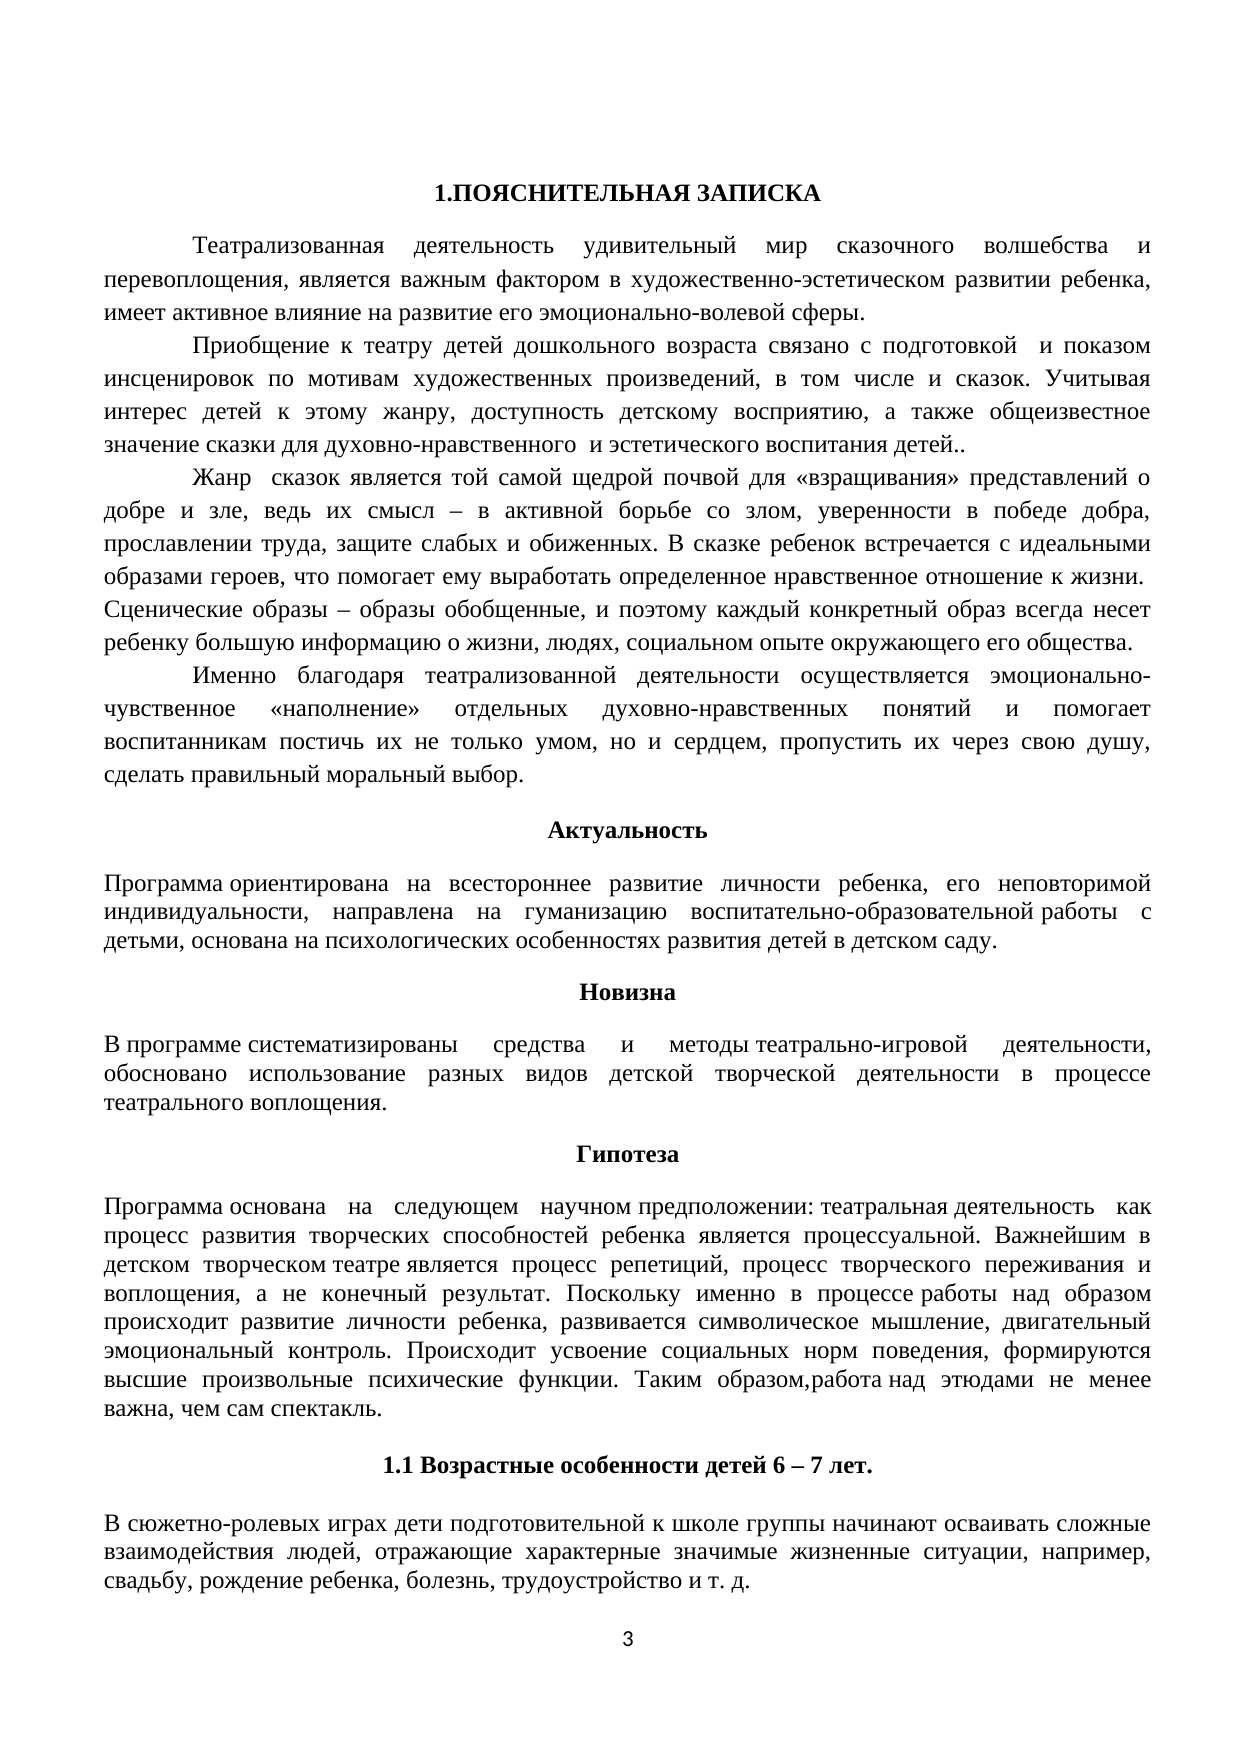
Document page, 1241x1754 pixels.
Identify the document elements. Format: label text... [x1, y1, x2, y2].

text Актуальность [103, 815, 1152, 844]
text 1.ПОЯСНИТЕЛЬНАЯ ЗАПИСКА [103, 174, 1152, 207]
text Именно благодаря театрализованной деятельности осуществляется эмоционально-чувственное «наполнение» отдельных духовно-нравственных понятий и помогает воспитанникам постичь их не только умом, но и сердцем, пропустить их через свою душу, сделать правильный моральный выбор. [103, 660, 1152, 788]
text Театрализованная деятельность удивительный мир сказочного волшебства и перевоплощения, является важным фактором в художественно-эстетическом развитии ребенка, имеет активное влияние на развитие его эмоционально-волевой сферы. [103, 231, 1152, 325]
text Новизна [103, 977, 1152, 1006]
text В сюжетно-ролевых играх дети подготовительной к школе группы начинают осваивать сложные взаимодействия людей, отражающие характерные значимые жизненные ситуации, например, свадьбу, рождение ребенка, болезнь, трудоустройство и т. д. [103, 1508, 1152, 1594]
text Гипотеза [103, 1139, 1152, 1168]
text Программа ориентирована на всестороннее развитие личности ребенка, его неповторимой индивидуальности, направлена на гуманизацию воспитательно-образовательной работы с детьми, основана на психологических особенностях развития детей в детском саду. [103, 868, 1152, 954]
text 1.1 Возрастные особенности детей 6 – 7 лет. [103, 1450, 1152, 1479]
text Приобщение к театру детей дошкольного возраста связано с подготовкой и показом инсценировок по мотивам художественных произведений, в том числе и сказок. Учитывая интерес детей к этому жанру, доступность детскому восприятию, а также общеизвестное значение сказки для духовно-нравственного и эстетического воспитания детей.. [103, 330, 1152, 457]
text Программа основана на следующем научном предположении: театральная деятельность как процесс развития творческих способностей ребенка является процессуальной. Важнейшим в детском творческом театре является процесс репетиций, процесс творческого переживания и воплощения, а не конечный результат. Поскольку именно в процессе работы над образом происходит развитие личности ребенка, развивается символическое мышление, двигательный эмоциональный контроль. Происходит усвоение социальных норм поведения, формируются высшие произвольные психические функции. Таким образом,работа над этюдами не менее важна, чем сам спектакль. [103, 1191, 1152, 1421]
text Жанр сказок является той самой щедрой почвой для «взращивания» представлений о добре и зле, ведь их смысл – в активной борьбе со злом, уверенности в победе добра, прославлении труда, защите слабых и обиженных. В сказке ребенок встречается с идеальными образами героев, что помогает ему выработать определенное нравственное отношение к жизни. Сценические образы – образы обобщенные, и поэтому каждый конкретный образ всегда несет ребенку большую информацию о жизни, людях, социальном опыте окружающего его общества. [103, 462, 1152, 656]
text В программе систематизированы средства и методы театрально-игровой деятельности, обосновано использование разных видов детской творческой деятельности в процессе театрального воплощения. [103, 1029, 1152, 1116]
